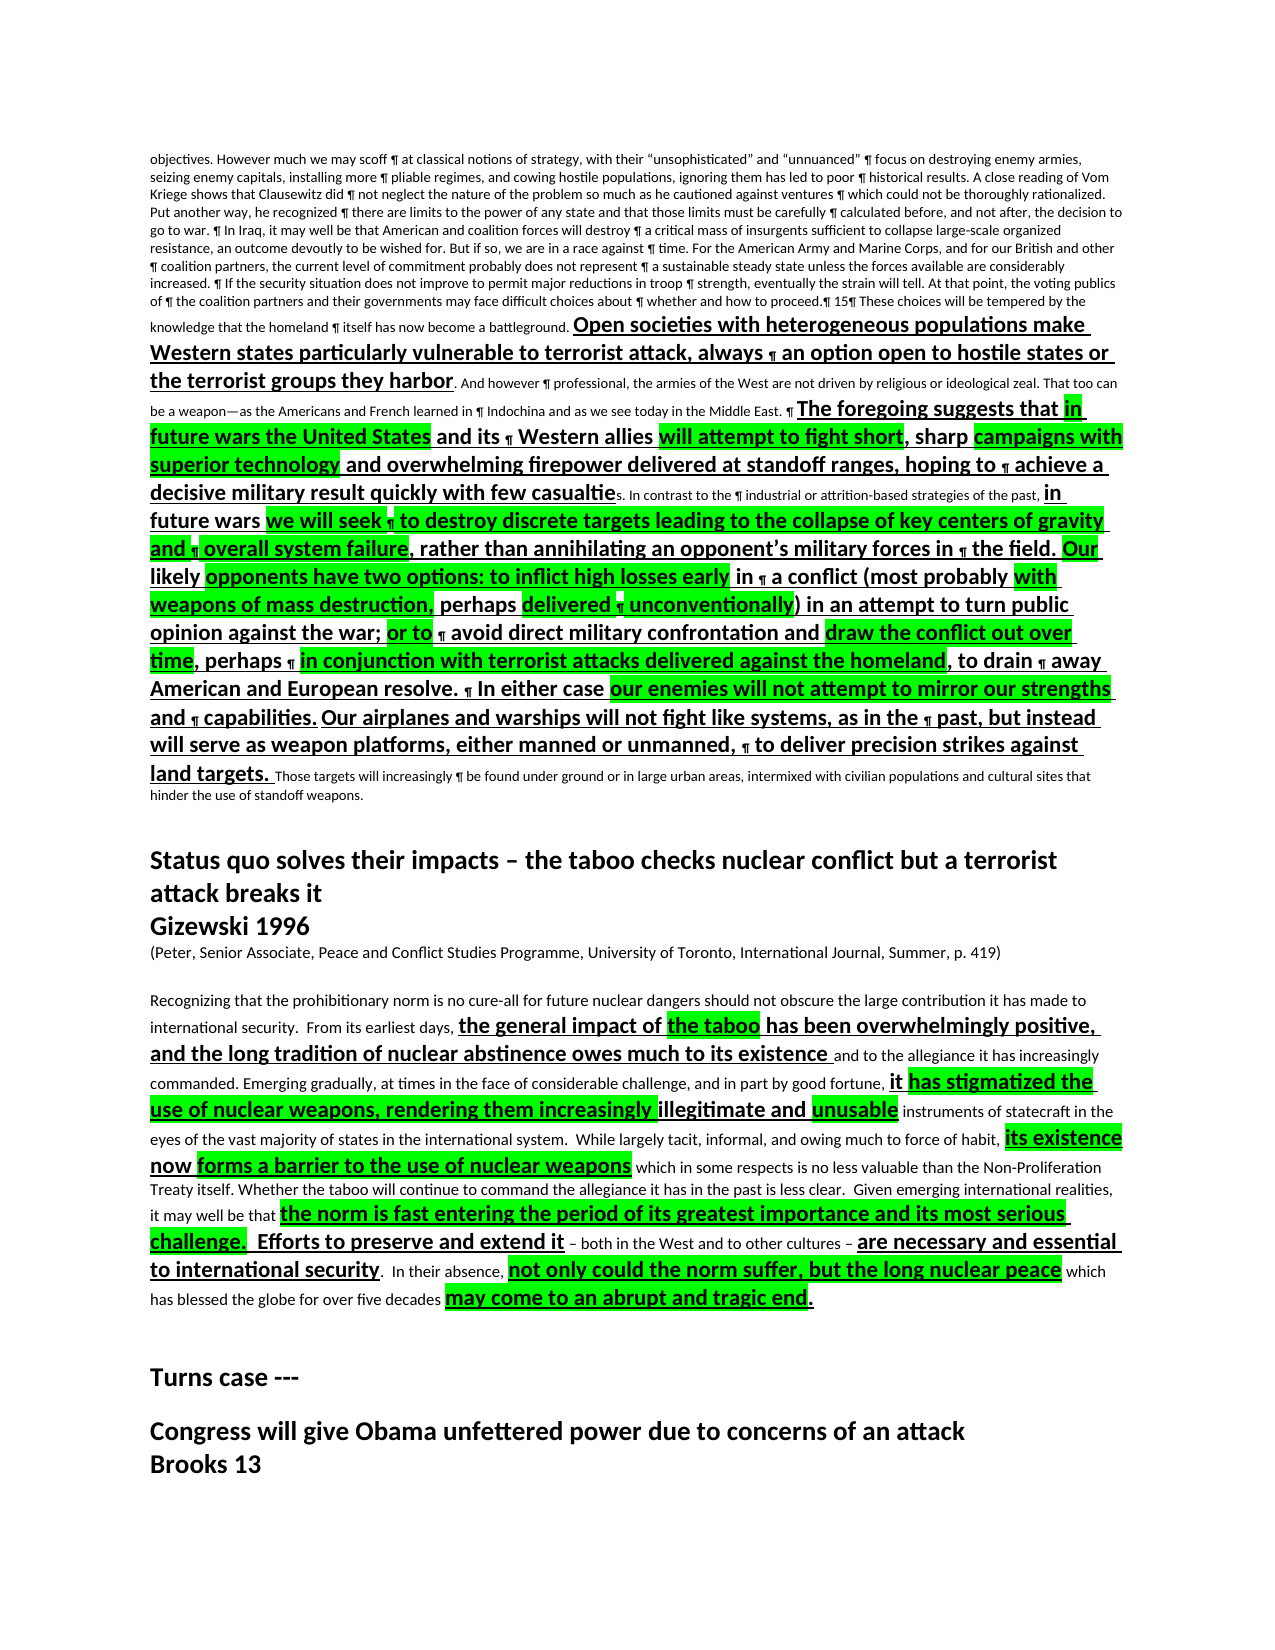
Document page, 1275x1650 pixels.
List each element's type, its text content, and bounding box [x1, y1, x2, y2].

text Gizewski 1996 [150, 909, 1125, 942]
text Brooks 13 [150, 1447, 1125, 1480]
text Recognizing that the prohibitionary norm is no cure-all for future nuclear dangers should not obscure the large contribution it has made to international security. From its earliest days, the general impact of the taboo has been overwhelmingly positive, and the long tradition of nuclear abstinence owes much to its existence and to the allegiance it has increasingly commanded. Emerging gradually, at times in the face of considerable challenge, and in part by good fortune, it has stigmatized the use of nuclear weapons, rendering them increasingly illegitimate and unusable instruments of statecraft in the eyes of the vast majority of states in the international system. While largely tacit, informal, and owing much to force of habit, its existence now forms a barrier to the use of nuclear weapons which in some respects is no less valuable than the Non-Proliferation Treaty itself. Whether the taboo will continue to command the allegiance it has in the past is less clear. Given emerging international realities, it may well be that the norm is fast entering the period of its greatest importance and its most serious challenge. Efforts to preserve and extend it – both in the West and to other cultures – are necessary and essential to international security. In their absence, not only could the norm suffer, but the long nuclear peace which has blessed the globe for over five decades may come to an abrupt and tragic end. [150, 991, 1125, 1311]
text (Peter, Senior Associate, Peace and Conflict Studies Programme, University of Toronto, International Journal, Summer, p. 419) [150, 942, 1125, 962]
subtitle Turns case --- [150, 1360, 1125, 1393]
subtitle Congress will give Obama unfettered power due to concerns of an attack [150, 1414, 1125, 1447]
subtitle Status quo solves their impacts – the taboo checks nuclear conflict but a terrorist attack breaks it [150, 843, 1125, 909]
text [150, 150, 1125, 804]
